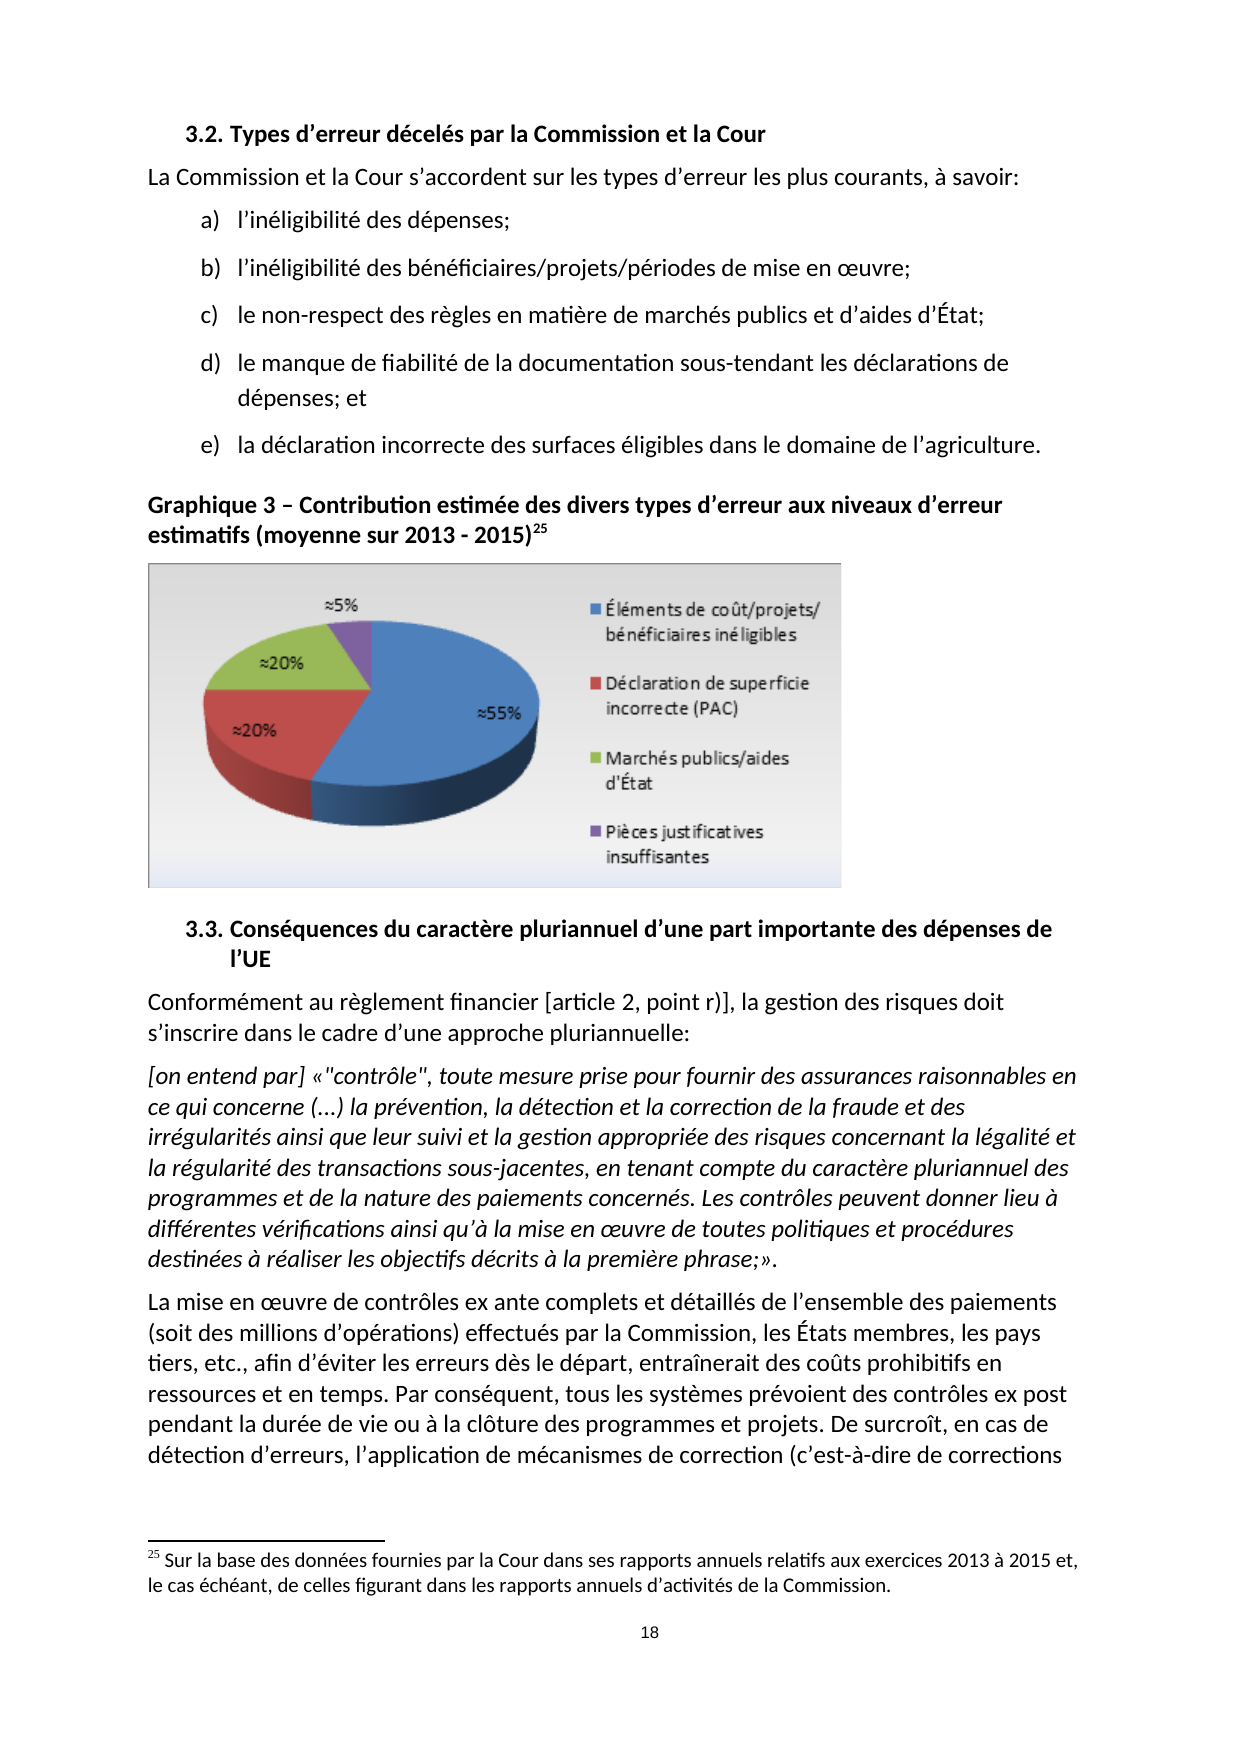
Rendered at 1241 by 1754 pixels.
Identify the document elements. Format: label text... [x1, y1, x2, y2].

text Graphique 3 – Contribution estimée des divers types d’erreur aux niveaux d’erreur estimatifs (moyenne sur 2013 - 2015) [148, 489, 1092, 550]
list la déclaration incorrecte des surfaces éligibles dans le domaine de l’agriculture. [200, 429, 1092, 460]
list l’inéligibilité des dépenses; [200, 204, 1092, 235]
text La Commission et la Cour s’accordent sur les types d’erreur les plus courants, à savoir: [148, 161, 1092, 192]
list le non-respect des règles en matière de marchés publics et d’aides d’État; [200, 299, 1092, 330]
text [148, 1286, 1092, 1469]
text [on entend par] «"contrôle", toute mesure prise pour fournir des assurances raisonnables en ce qui concerne (...) la prévention, la détection et la correction de la fraude et des irrégularités ainsi que leur suivi et la gestion appropriée des risques concernant la légalité et la régularité des transactions sous-jacentes, en tenant compte du caractère pluriannuel des programmes et de la nature des paiements concernés. Les contrôles peuvent donner lieu à différentes vérifications ainsi qu’à la mise en œuvre de toutes politiques et procédures destinées à réaliser les objectifs décrits à la première phrase;». [148, 1060, 1092, 1274]
subtitle Conséquences du caractère pluriannuel d’une part importante des dépenses de l’UE [185, 913, 1092, 974]
subtitle Types d’erreur décelés par la Commission et la Cour [185, 118, 1092, 149]
text Conformément au règlement financier [article 2, point r)], la gestion des risques doit s’inscrire dans le cadre d’une approche pluriannuelle: [148, 987, 1092, 1048]
list l’inéligibilité des bénéficiaires/projets/périodes de mise en œuvre; [200, 252, 1092, 282]
list le manque de fiabilité de la documentation sous-tendant les déclarations de dépenses; et [200, 347, 1092, 412]
